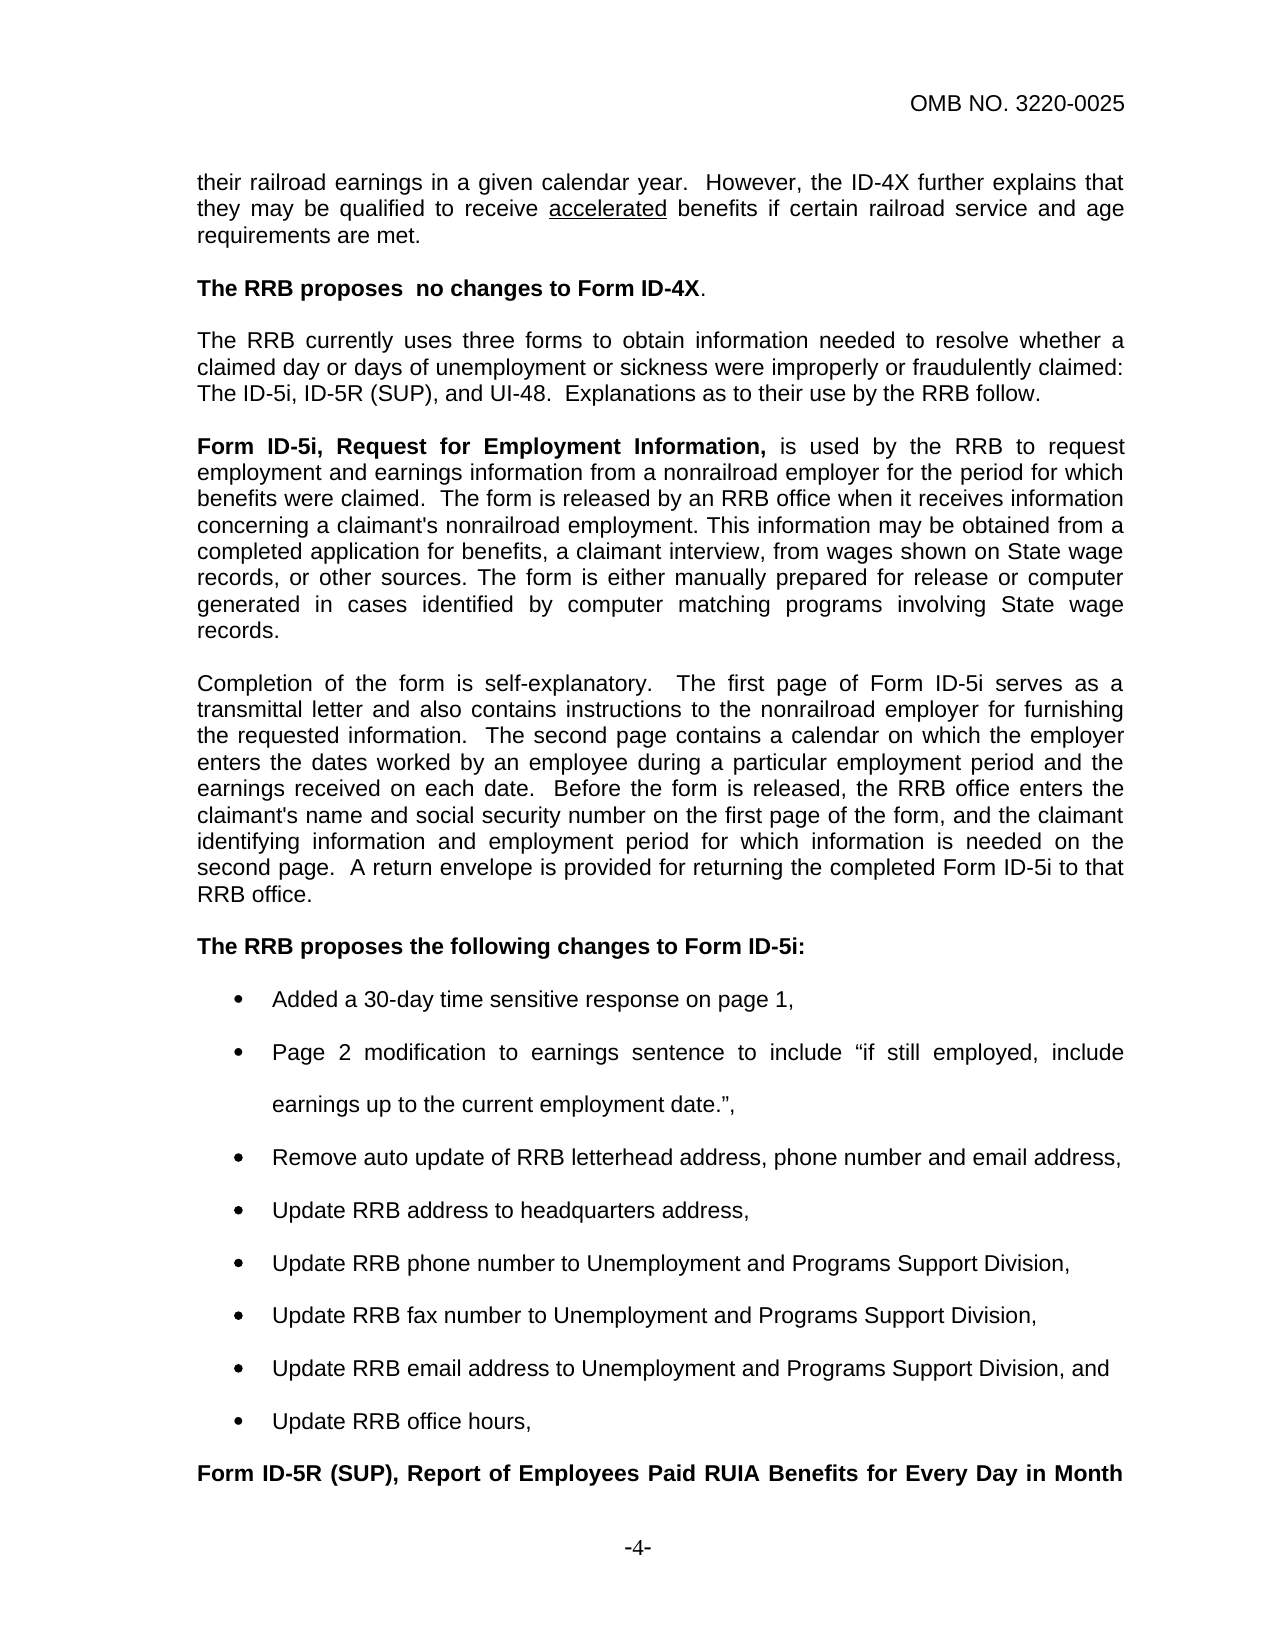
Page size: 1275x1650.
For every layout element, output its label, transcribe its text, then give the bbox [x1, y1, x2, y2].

list Remove auto update of RRB letterhead address, phone number and email address, [234, 1144, 1125, 1171]
text The RRB currently uses three forms to obtain information needed to resolve whether a claimed day or days of unemployment or sickness were improperly or fraudulently claimed: The ID-5i, ID-5R (SUP), and UI-48. Explanations as to their use by the RRB follow. [197, 327, 1125, 406]
text Completion of the form is self-explanatory. The first page of Form ID-5i serves as a transmittal letter and also contains instructions to the nonrailroad employer for furnishing the requested information. The second page contains a calendar on which the employer enters the dates worked by an employee during a particular employment period and the earnings received on each date. Before the form is released, the RRB office enters the claimant's name and social security number on the first page of the form, and the claimant identifying information and employment period for which information is needed on the second page. A return envelope is provided for returning the completed Form ID-5i to that RRB office. [197, 670, 1125, 907]
list Update RRB phone number to Unemployment and Programs Support Division, [234, 1249, 1125, 1276]
list Update RRB office hours, [234, 1408, 1125, 1434]
text The RRB proposes the following changes to Form ID-5i: [197, 933, 1125, 960]
list Update RRB email address to Unemployment and Programs Support Division, and [234, 1355, 1125, 1381]
text Form ID-5i, Request for Employment Information, is used by the RRB to request employment and earnings information from a nonrailroad employer for the period for which benefits were claimed. The form is released by an RRB office when it receives information concerning a claimant's nonrailroad employment. This information may be obtained from a completed application for benefits, a claimant interview, from wages shown on State wage records, or other sources. The form is either manually prepared for release or computer generated in cases identified by computer matching programs involving State wage records. [197, 433, 1125, 643]
text The RRB proposes no changes to Form ID-4X. [197, 274, 1125, 301]
list Update RRB address to headquarters address, [234, 1197, 1125, 1223]
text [197, 1460, 1125, 1487]
list Update RRB fax number to Unemployment and Programs Support Division, [234, 1302, 1125, 1329]
list Page 2 modification to earnings sentence to include “if still employed, include earnings up to the current employment date.”, [234, 1039, 1125, 1118]
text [197, 169, 1125, 248]
list Added a 30-day time sensitive response on page 1, [234, 986, 1125, 1012]
